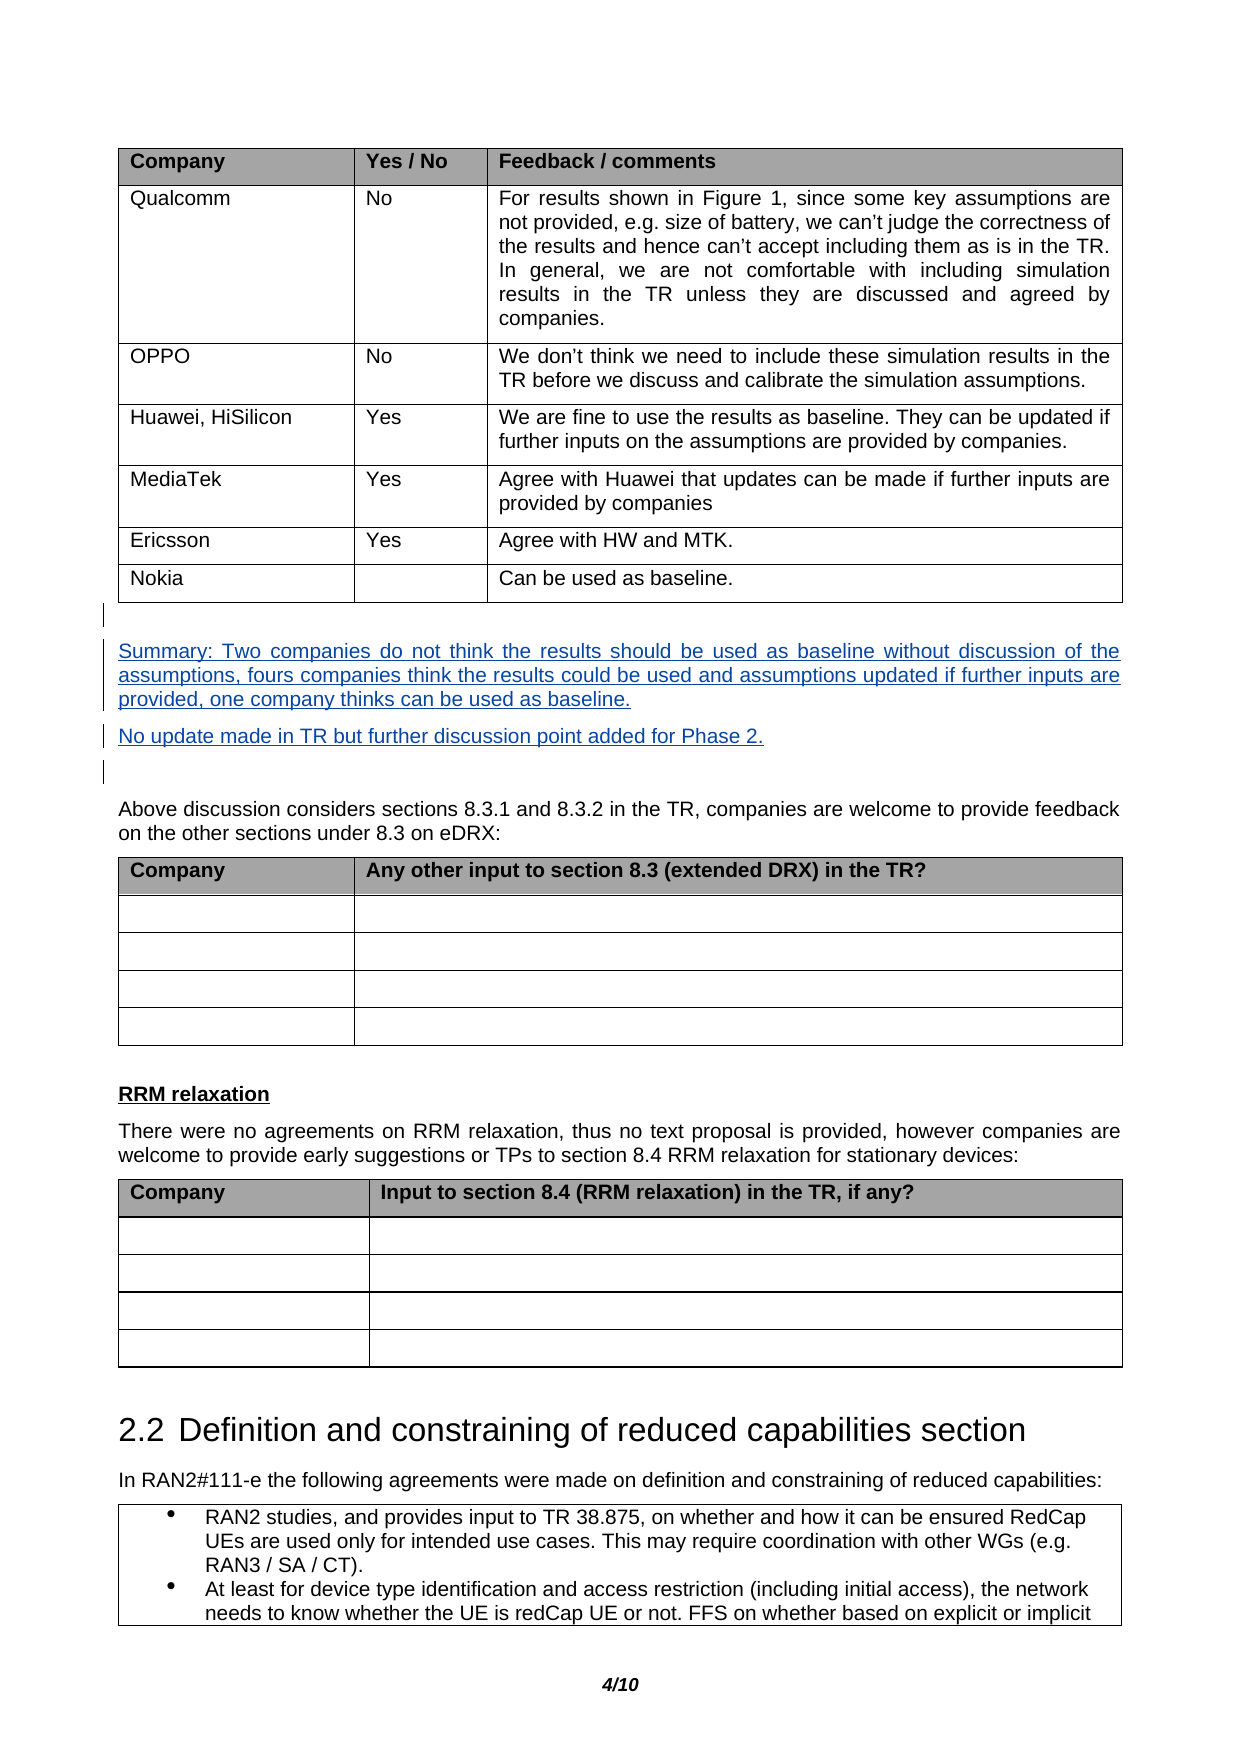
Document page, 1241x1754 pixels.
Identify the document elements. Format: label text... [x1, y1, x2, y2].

table_cell [119, 1293, 369, 1329]
table_cell [370, 1293, 1122, 1329]
table_cell Agree with HW and MTK. [488, 528, 1122, 564]
table_cell [119, 1008, 354, 1044]
table_cell [355, 565, 487, 602]
table_header Any other input to section 8.3 (extended DRX) in the TR? [355, 858, 1122, 894]
text Above discussion considers sections 8.3.1 and 8.3.2 in the TR, companies are welcome to provide feedback on the other sections under 8.3 on eDRX: [118, 797, 1122, 844]
table_cell OPPO [119, 344, 354, 404]
table_cell We don’t think we need to include these simulation results in the TR before we discuss and calibrate the simulation assumptions. [488, 344, 1122, 404]
table_cell Can be used as baseline. [488, 565, 1122, 602]
table_header Yes / No [355, 149, 487, 185]
table_cell Huawei, HiSilicon [119, 405, 354, 465]
table_cell Yes [355, 528, 487, 564]
table_cell Agree with Huawei that updates can be made if further inputs are provided by companies [488, 466, 1122, 527]
table_cell [370, 1255, 1122, 1291]
table_header Input to section 8.4 (RRM relaxation) in the TR, if any? [370, 1180, 1122, 1216]
table_header Feedback / comments [488, 149, 1122, 185]
table_cell [119, 933, 354, 969]
table_cell Nokia [119, 565, 354, 602]
table_cell Yes [355, 466, 487, 527]
table_cell For results shown in Figure 1, since some key assumptions are not provided, e.g. size of battery, we can’t judge the correctness of the results and hence can’t accept including them as is in the TR. In general, we are not comfortable with including simulation results in the TR unless they are discussed and agreed by companies. [488, 186, 1122, 342]
table_cell [355, 896, 1122, 932]
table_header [119, 1505, 1121, 1625]
table_cell [370, 1218, 1122, 1254]
table_cell [119, 1255, 369, 1291]
table_cell MediaTek [119, 466, 354, 527]
table_cell Ericsson [119, 528, 354, 564]
table_header Company [119, 858, 354, 894]
table_cell [119, 971, 354, 1007]
text RRM relaxation [118, 1082, 1122, 1106]
table_cell [355, 933, 1122, 969]
table_cell [119, 1330, 369, 1366]
text There were no agreements on RRM relaxation, thus no text proposal is provided, however companies are welcome to provide early suggestions or TPs to section 8.4 RRM relaxation for stationary devices: [118, 1118, 1122, 1166]
table_cell Yes [355, 405, 487, 465]
table_cell [370, 1330, 1122, 1366]
table_cell Qualcomm [119, 186, 354, 342]
table_header Company [119, 1180, 369, 1216]
text In RAN2#111-e the following agreements were made on definition and constraining of reduced capabilities: [118, 1467, 1122, 1491]
table_cell [355, 971, 1122, 1007]
table_cell No [355, 186, 487, 342]
table_cell No [355, 344, 487, 404]
table_cell [355, 1008, 1122, 1044]
table_cell We are fine to use the results as baseline. They can be updated if further inputs on the assumptions are provided by companies. [488, 405, 1122, 465]
table_header Company [119, 149, 354, 185]
table_cell [119, 896, 354, 932]
subtitle Definition and constraining of reduced capabilities section [118, 1410, 1122, 1449]
table_cell [119, 1218, 369, 1254]
